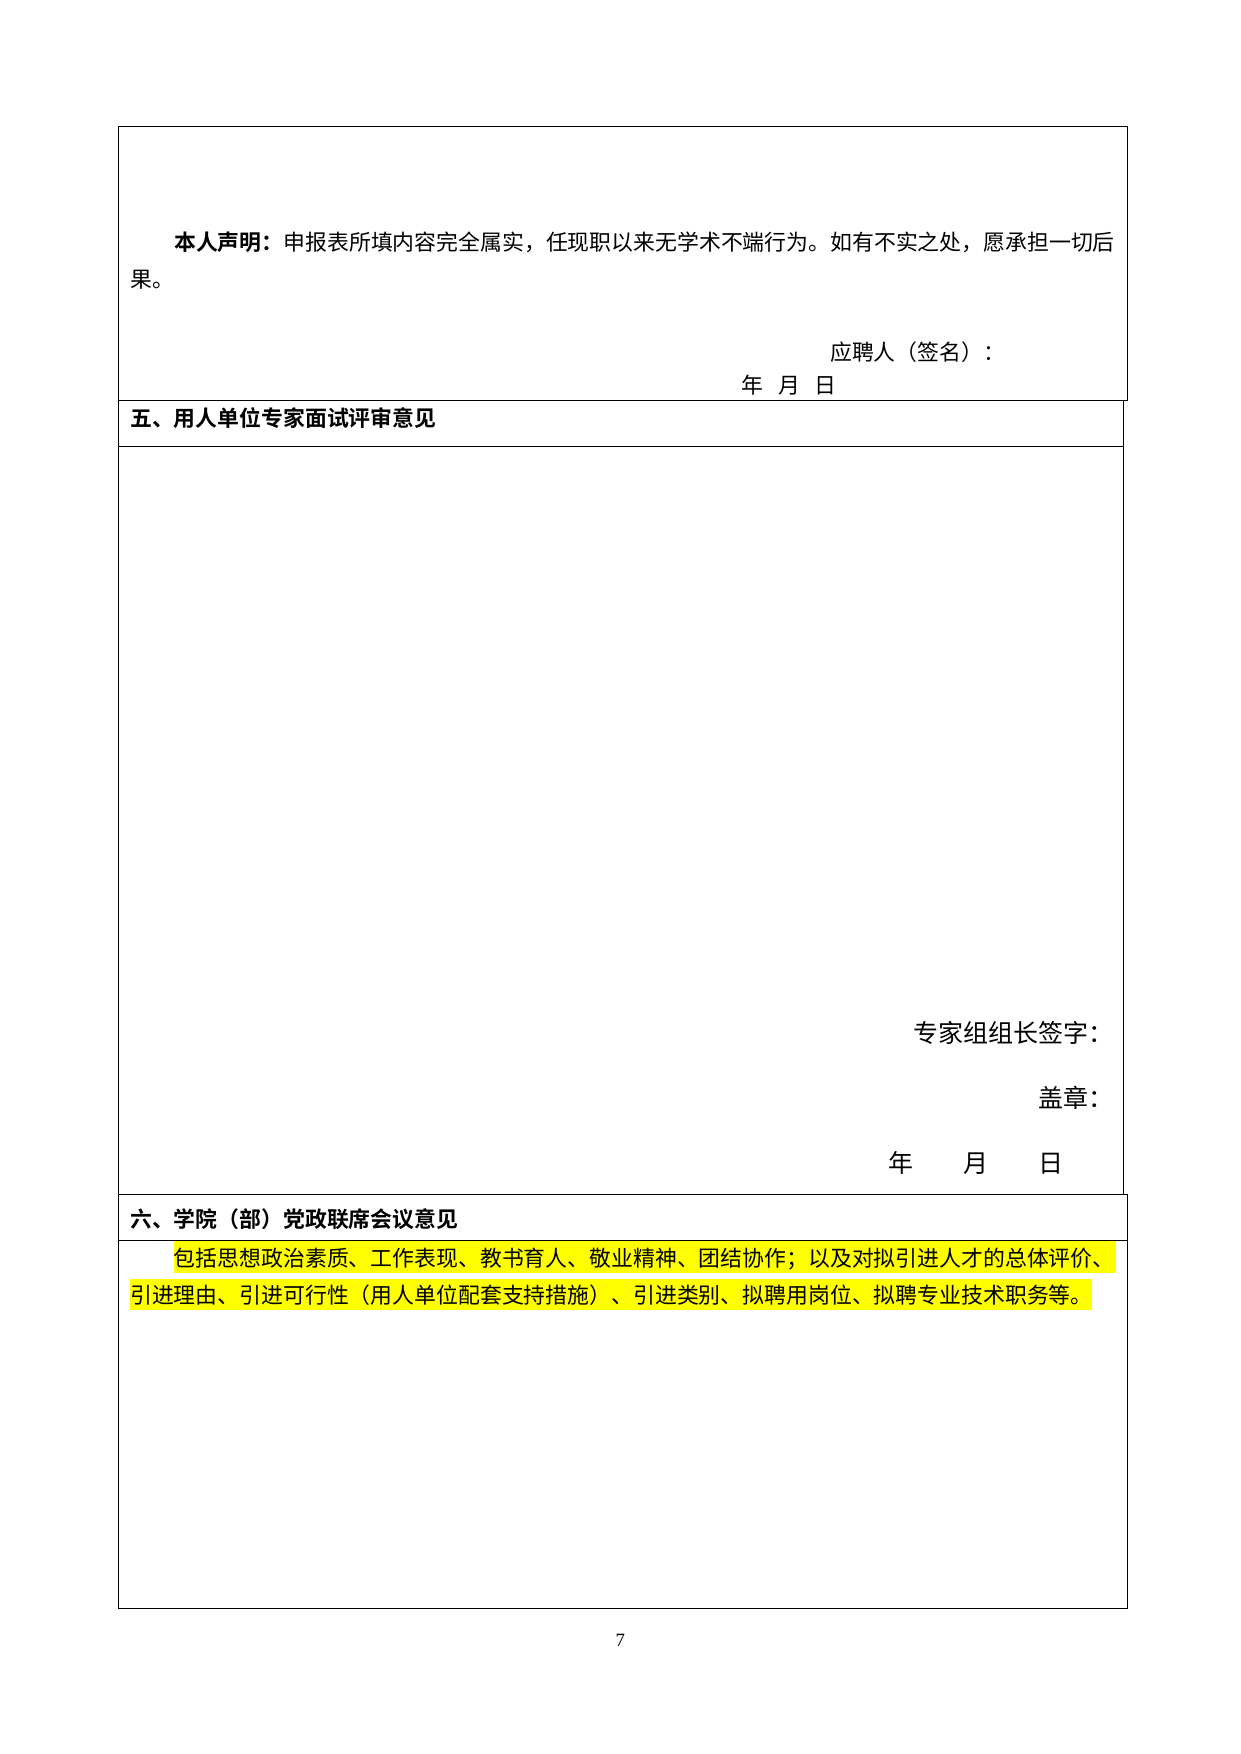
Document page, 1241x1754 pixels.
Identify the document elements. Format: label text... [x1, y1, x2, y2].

table_cell 五、用人单位专家面试评审意见 [119, 401, 1123, 446]
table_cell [119, 1241, 1127, 1608]
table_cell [119, 127, 1127, 400]
table_cell 六、学院（部）党政联席会议意见 [119, 1195, 1127, 1240]
table_cell 专家组组长签字： 盖章： 年 月 日 [119, 447, 1123, 1194]
